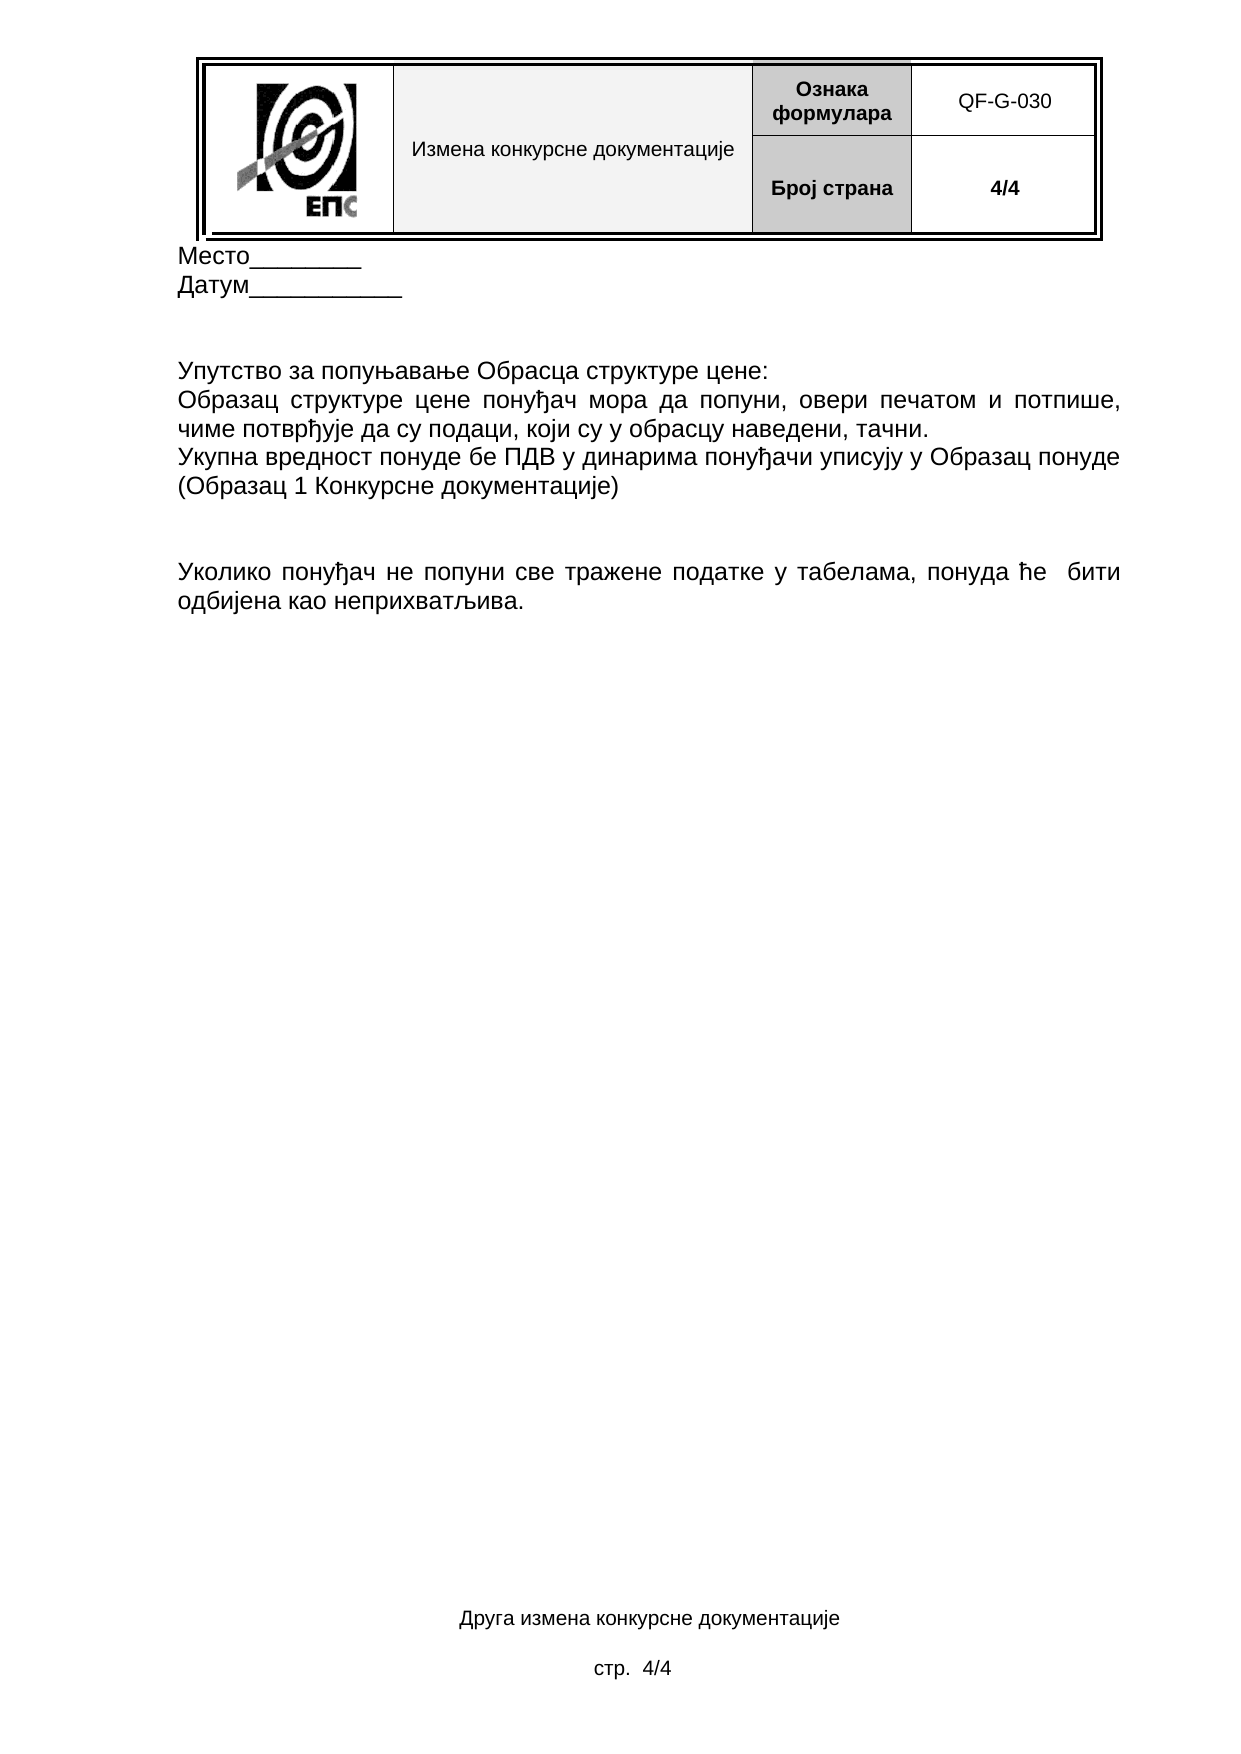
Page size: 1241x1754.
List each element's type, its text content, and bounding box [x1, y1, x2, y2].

text Упутство за попуњавање Обрасца структуре цене: [177, 356, 1122, 385]
text Датум___________ [177, 270, 1122, 299]
text Уколико понуђач не попуни све тражене податке у табелама, понуда ће бити одбијена као неприхватљива. [177, 557, 1122, 615]
text Образац структуре цене понуђач мора да попуни, овери печатом и потпише, чиме потврђује да су подаци, који су у обрасцу наведени, тачни. [177, 385, 1122, 442]
text Укупна вредност понуде бе ПДВ у динарима понуђачи уписују у Образац понуде (Образац 1 Конкурсне документације) [177, 442, 1122, 500]
text Место________ [177, 148, 1122, 270]
